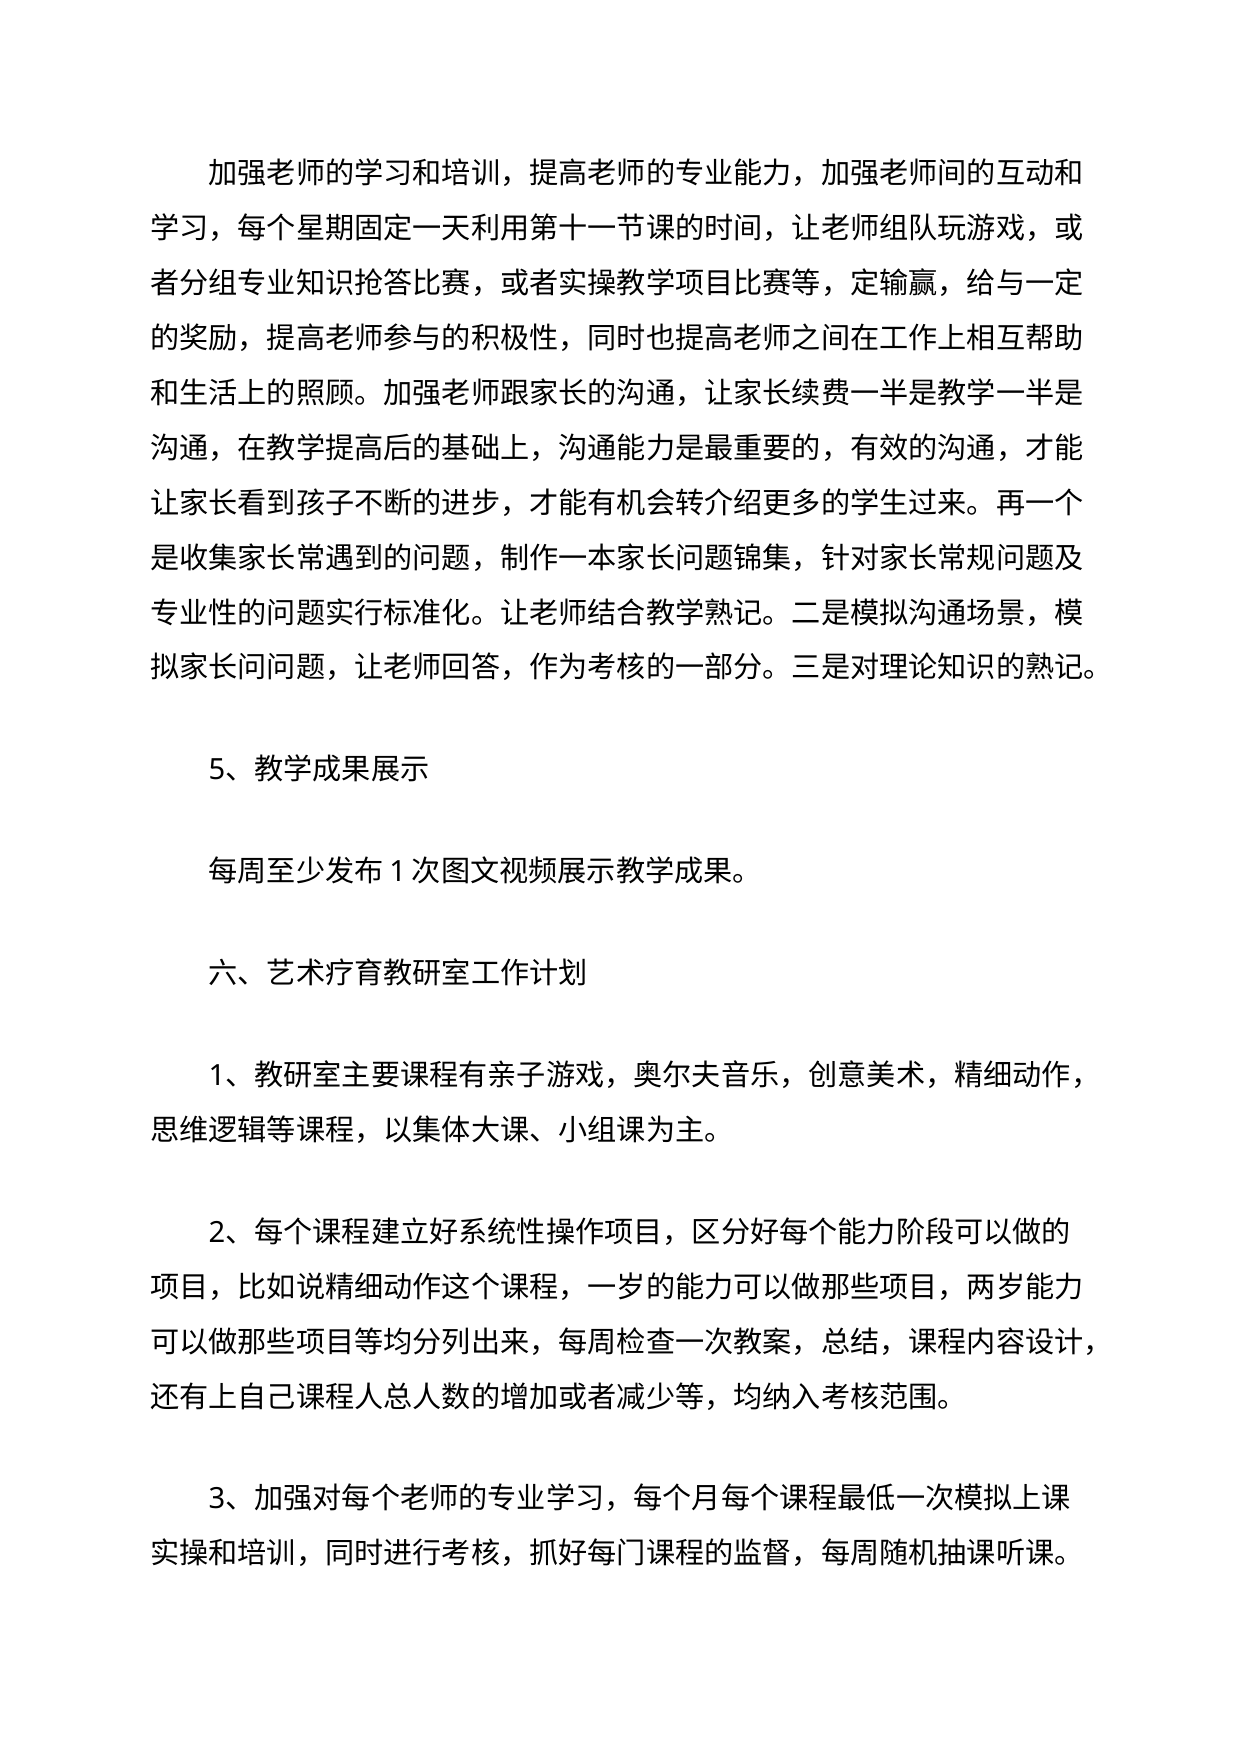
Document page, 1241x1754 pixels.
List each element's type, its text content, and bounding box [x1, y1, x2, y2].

text 2、每个课程建立好系统性操作项目，区分好每个能力阶段可以做的项目，比如说精细动作这个课程，一岁的能力可以做那些项目，两岁能力可以做那些项目等均分列出来，每周检查一次教案，总结，课程内容设计，还有上自己课程人总人数的增加或者减少等，均纳入考核范围。 [150, 1208, 1090, 1415]
text 5、教学成果展示 [150, 746, 1090, 788]
text 每周至少发布1次图文视频展示教学成果。 [150, 848, 1090, 890]
text 3、加强对每个老师的专业学习，每个月每个课程最低一次模拟上课实操和培训，同时进行考核，抓好每门课程的监督，每周随机抽课听课。 [150, 1475, 1090, 1572]
text 1、教研室主要课程有亲子游戏，奥尔夫音乐，创意美术，精细动作，思维逻辑等课程，以集体大课、小组课为主。 [150, 1052, 1090, 1149]
text 加强老师的学习和培训，提高老师的专业能力，加强老师间的互动和学习，每个星期固定一天利用第十一节课的时间，让老师组队玩游戏，或者分组专业知识抢答比赛，或者实操教学项目比赛等，定输赢，给与一定的奖励，提高老师参与的积极性，同时也提高老师之间在工作上相互帮助和生活上的照顾。加强老师跟家长的沟通，让家长续费一半是教学一半是沟通，在教学提高后的基础上，沟通能力是最重要的，有效的沟通，才能让家长看到孩子不断的进步，才能有机会转介绍更多的学生过来。再一个是收集家长常遇到的问题，制作一本家长问题锦集，针对家长常规问题及专业性的问题实行标准化。让老师结合教学熟记。二是模拟沟通场景，模拟家长问问题，让老师回答，作为考核的一部分。三是对理论知识的熟记。 [150, 150, 1090, 686]
text 六、艺术疗育教研室工作计划 [150, 950, 1090, 992]
